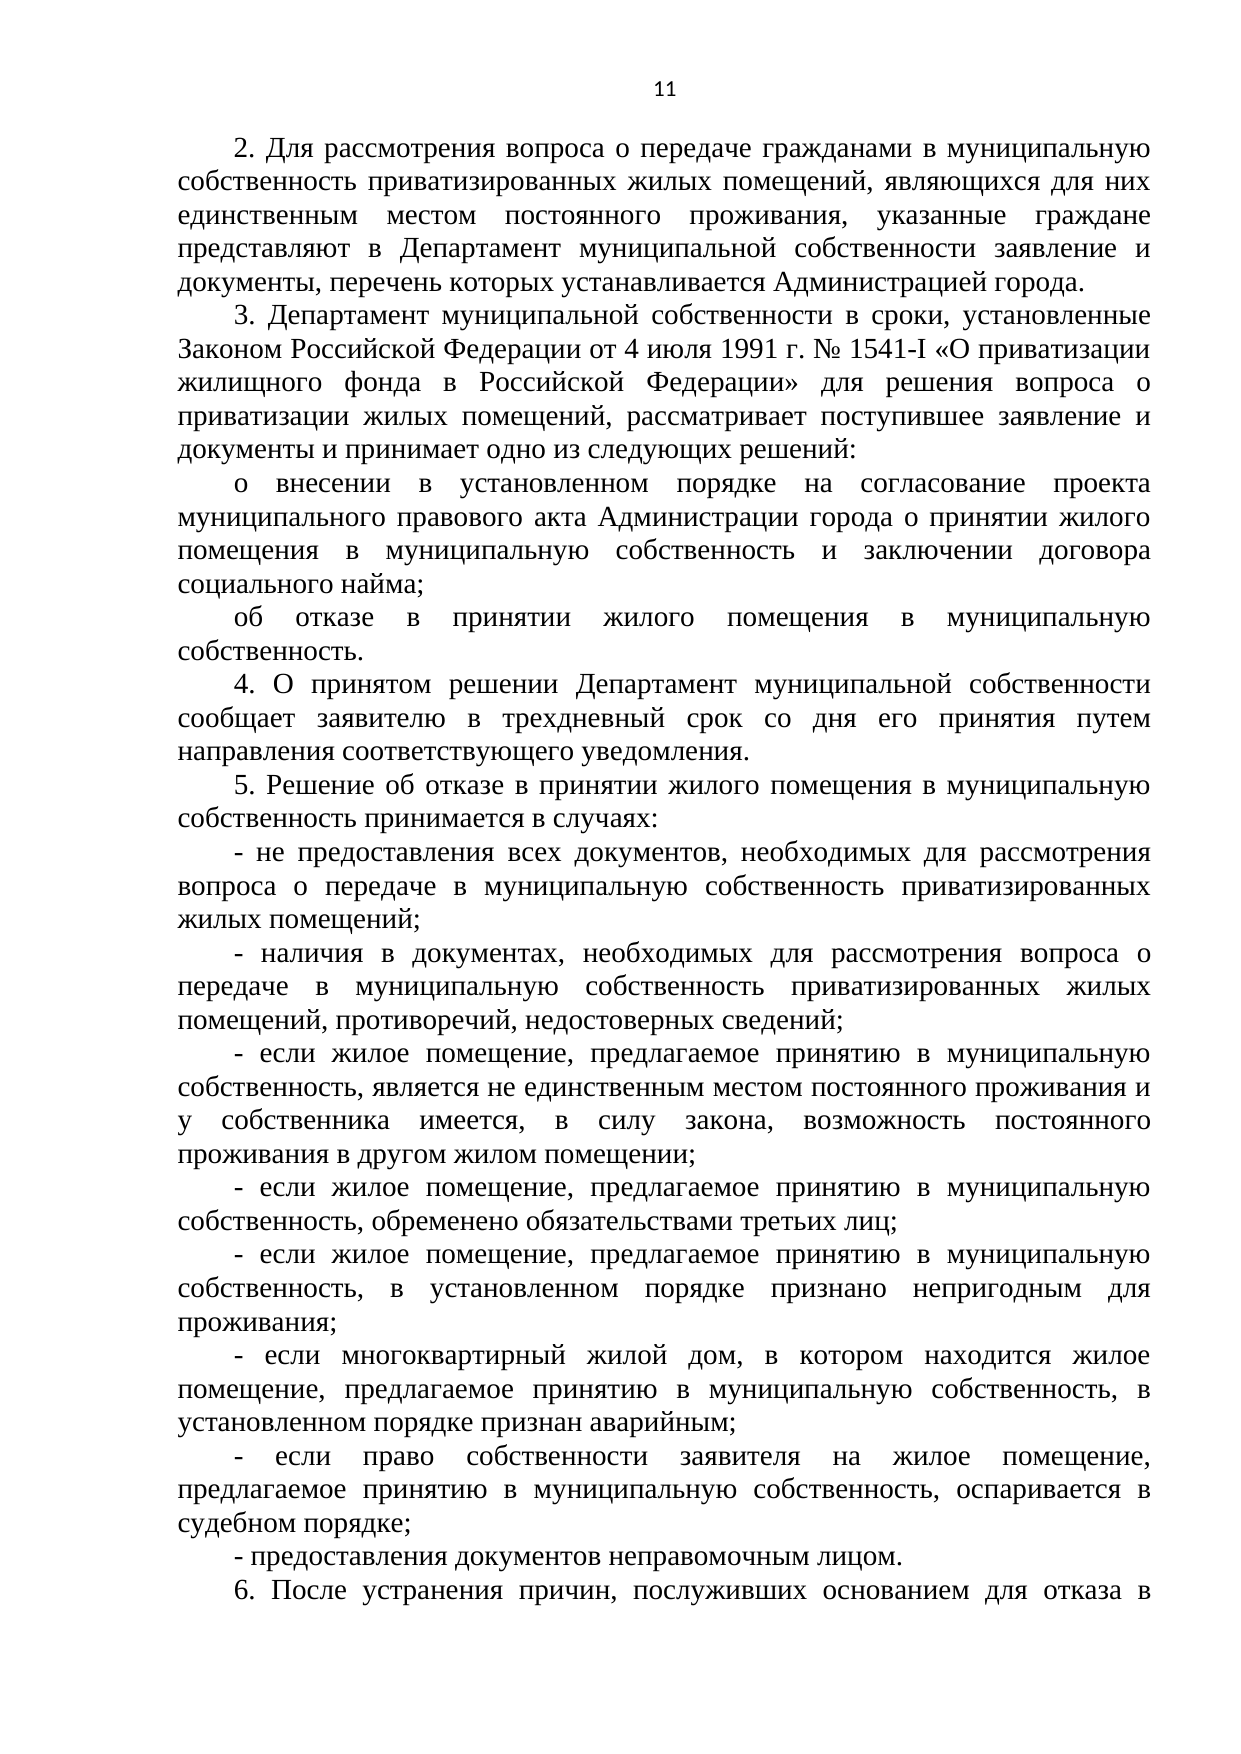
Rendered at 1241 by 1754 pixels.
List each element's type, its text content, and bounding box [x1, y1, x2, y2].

text 3. Департамент муниципальной собственности в сроки, установленные Законом Российской Федерации от 4 июля 1991 г. № 1541-I «О приватизации жилищного фонда в Российской Федерации» для решения вопроса о приватизации жилых помещений, рассматривает поступившее заявление и документы и принимает одно из следующих решений: [177, 297, 1152, 465]
text 2. Для рассмотрения вопроса о передаче гражданами в муниципальную собственность приватизированных жилых помещений, являющихся для них единственным местом постоянного проживания, указанные граждане представляют в Департамент муниципальной собственности заявление и документы, перечень которых устанавливается Администрацией города. [177, 130, 1152, 297]
text - не предоставления всех документов, необходимых для рассмотрения вопроса о передаче в муниципальную собственность приватизированных жилых помещений; [177, 834, 1152, 935]
text - предоставления документов неправомочным лицом. [177, 1538, 1152, 1572]
text - если жилое помещение, предлагаемое принятию в муниципальную собственность, обременено обязательствами третьих лиц; [177, 1169, 1152, 1237]
text 5. Решение об отказе в принятии жилого помещения в муниципальную собственность принимается в случаях: [177, 767, 1152, 834]
text 4. О принятом решении Департамент муниципальной собственности сообщает заявителю в трехдневный срок со дня его принятия путем направления соответствующего уведомления. [177, 666, 1152, 767]
text - если жилое помещение, предлагаемое принятию в муниципальную собственность, в установленном порядке признано непригодным для проживания; [177, 1237, 1152, 1337]
text - если жилое помещение, предлагаемое принятию в муниципальную собственность, является не единственным местом постоянного проживания и у собственника имеется, в силу закона, возможность постоянного проживания в другом жилом помещении; [177, 1035, 1152, 1169]
text - если право собственности заявителя на жилое помещение, предлагаемое принятию в муниципальную собственность, оспаривается в судебном порядке; [177, 1438, 1152, 1538]
text - если многоквартирный жилой дом, в котором находится жилое помещение, предлагаемое принятию в муниципальную собственность, в установленном порядке признан аварийным; [177, 1337, 1152, 1438]
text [177, 1572, 1152, 1606]
text об отказе в принятии жилого помещения в муниципальную собственность. [177, 599, 1152, 666]
text о внесении в установленном порядке на согласование проекта муниципального правового акта Администрации города о принятии жилого помещения в муниципальную собственность и заключении договора социального найма; [177, 465, 1152, 599]
text - наличия в документах, необходимых для рассмотрения вопроса о передаче в муниципальную собственность приватизированных жилых помещений, противоречий, недостоверных сведений; [177, 935, 1152, 1035]
